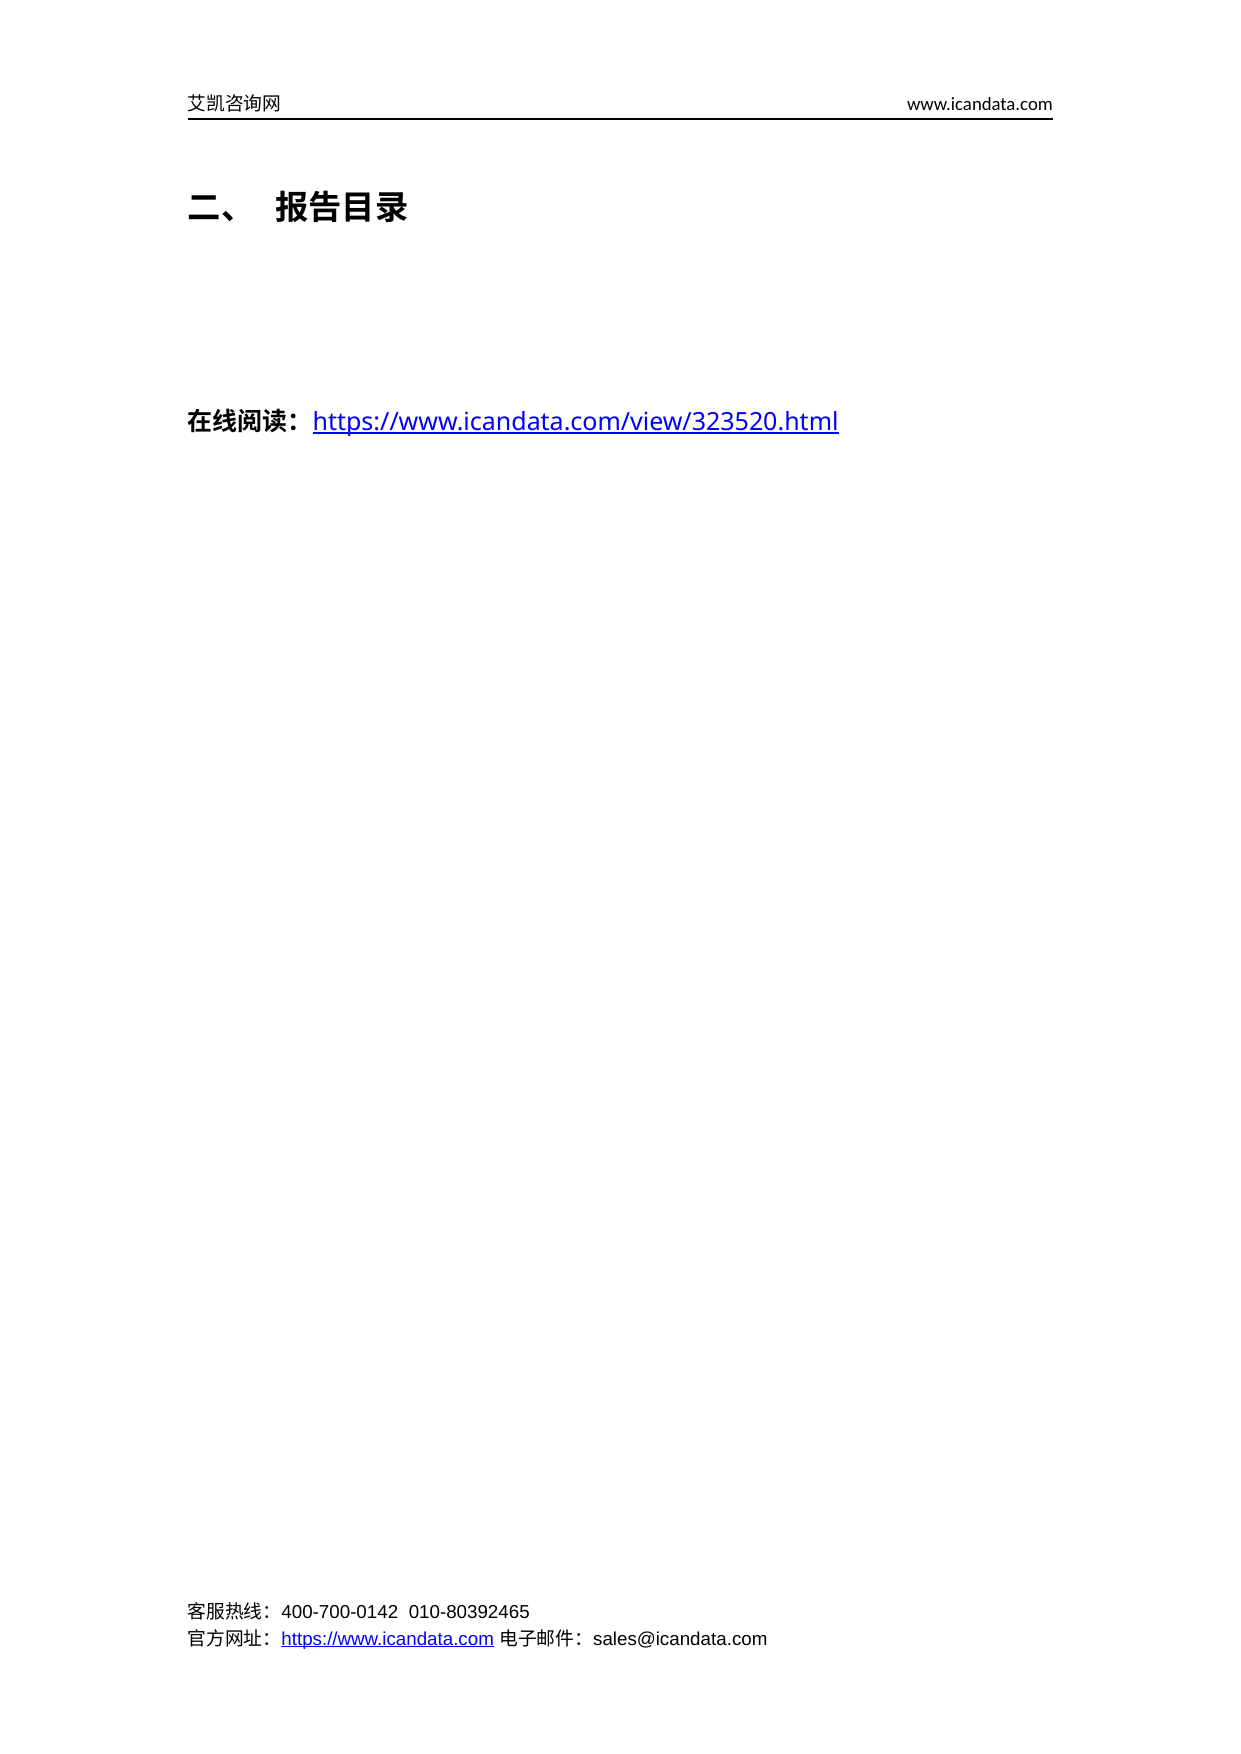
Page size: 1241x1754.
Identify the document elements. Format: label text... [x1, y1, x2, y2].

text 在线阅读：https://www.icandata.com/view/323520.html [187, 387, 1053, 452]
subtitle 报告目录 [187, 172, 1053, 237]
